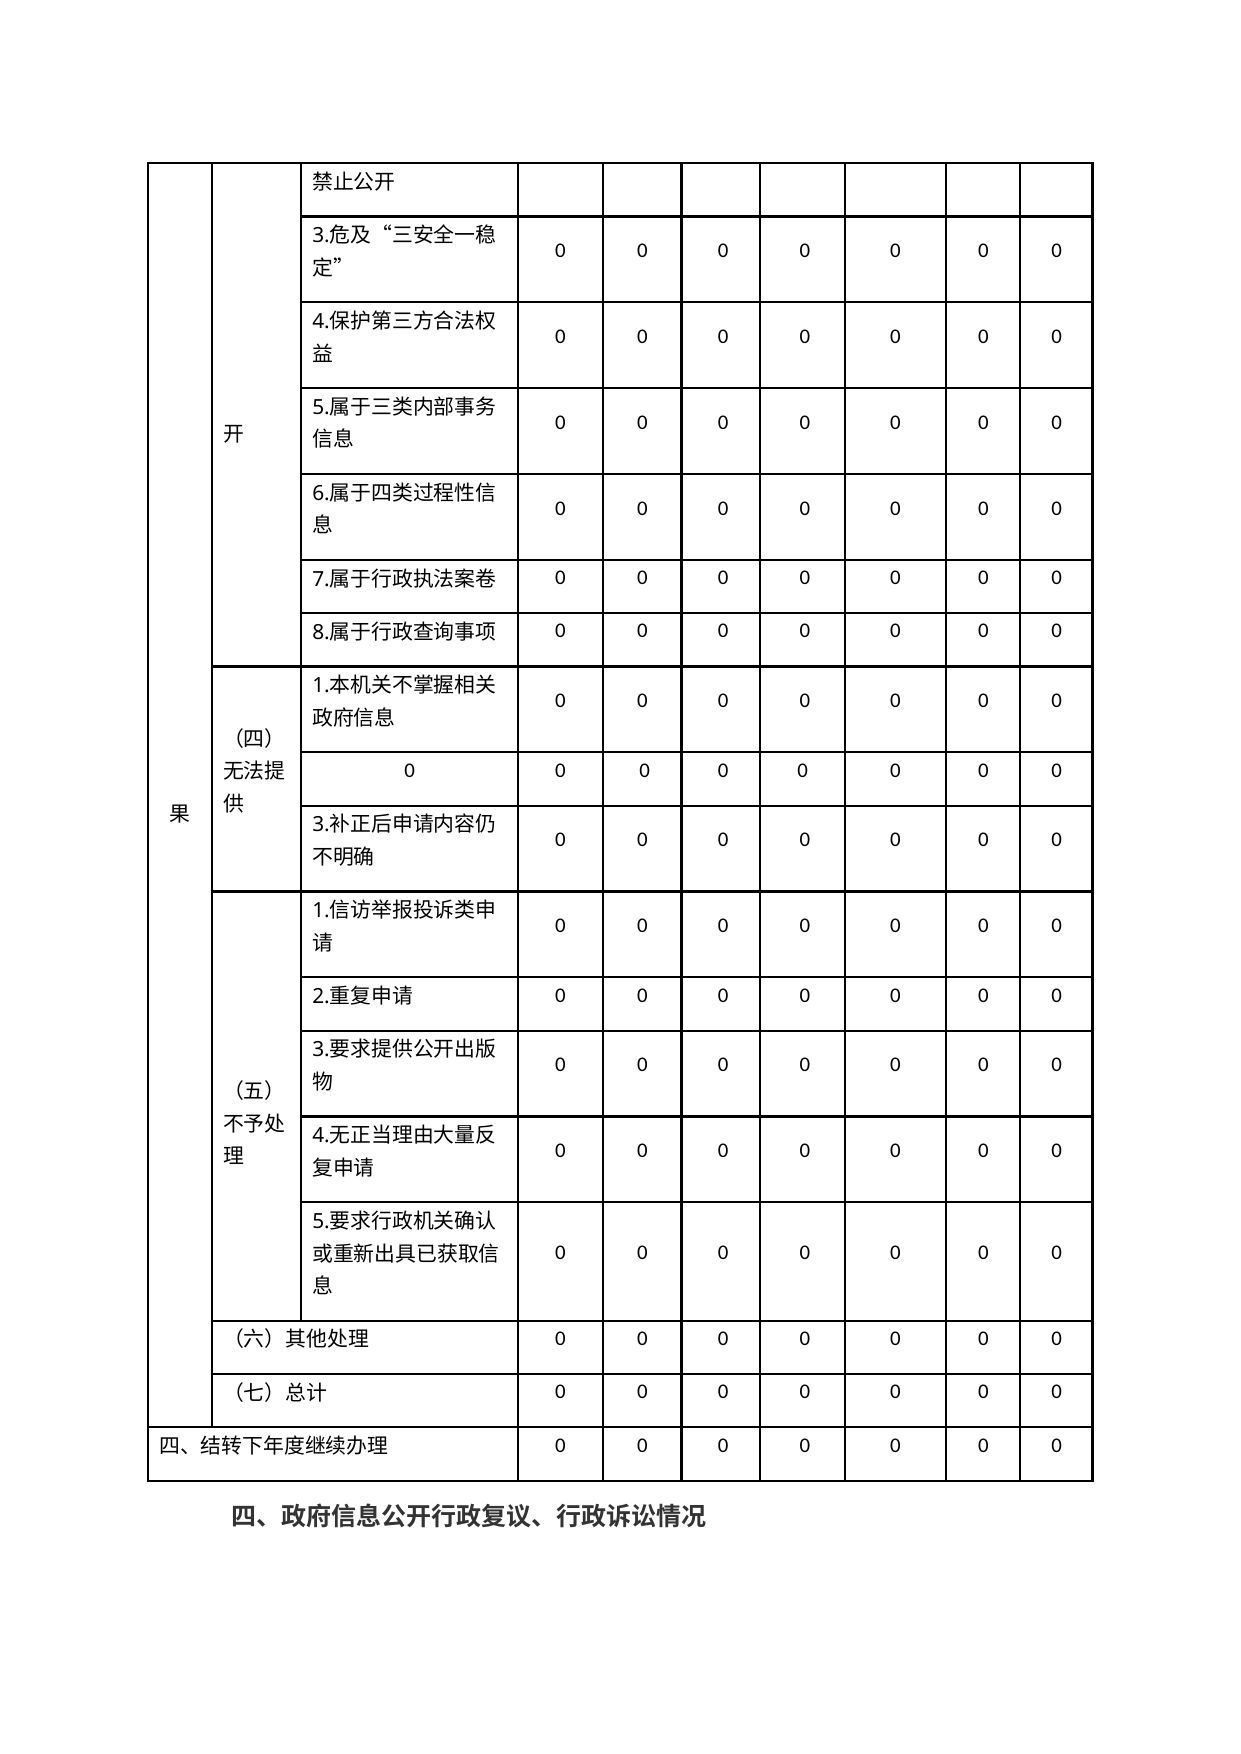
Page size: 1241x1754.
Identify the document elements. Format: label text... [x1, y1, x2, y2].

table_cell 0 [761, 303, 844, 387]
table_cell 0 [947, 164, 1019, 215]
table_cell 0 [1021, 893, 1091, 976]
table_cell 0 [761, 978, 844, 1029]
table_cell 0 [604, 218, 680, 301]
table_cell 0 [1021, 1118, 1091, 1201]
table_cell 0 [1021, 1032, 1091, 1115]
table_cell 0 [761, 389, 844, 473]
table_cell 0 [604, 614, 680, 665]
table_cell 0 [604, 978, 680, 1029]
table_cell 0 [604, 1428, 680, 1479]
table_cell 8.属于行政查询事项 [302, 614, 517, 665]
table_cell 0 [1021, 1203, 1091, 1319]
table_cell 0 [761, 218, 844, 301]
table_cell 0 [947, 1428, 1019, 1479]
table_cell 0 [947, 218, 1019, 301]
table_cell 0 [683, 1032, 759, 1115]
table_cell 0 [604, 1375, 680, 1426]
table_cell 0 [519, 978, 602, 1029]
table_cell 0 [846, 1322, 945, 1373]
table_cell 0 [683, 753, 759, 804]
table_cell 0 [761, 753, 844, 804]
table_cell 7.属于行政执法案卷 [302, 561, 517, 612]
table_cell 0 [947, 1203, 1019, 1319]
table_cell 0 [604, 893, 680, 976]
table_cell 5.要求行政机关确认或重新出具已获取信息 [302, 1203, 517, 1319]
table_cell 0 [761, 1428, 844, 1479]
table_cell 0 [761, 475, 844, 559]
table_cell 0 [519, 303, 602, 387]
table_cell 0 [947, 753, 1019, 804]
table_cell 0 [846, 389, 945, 473]
table_cell 0 [846, 668, 945, 751]
table_cell 0 [604, 1203, 680, 1319]
table_cell 0 [846, 614, 945, 665]
table_cell 0 [519, 475, 602, 559]
table_cell 0 [683, 1375, 759, 1426]
table_cell 0 [683, 561, 759, 612]
table_cell 0 [519, 1118, 602, 1201]
table_cell 四、结转下年度继续办理 [149, 1428, 517, 1479]
table_cell 0 [947, 893, 1019, 976]
table_cell 4.保护第三方合法权益 [302, 303, 517, 387]
table_cell 0 [519, 164, 602, 215]
table_cell 2.重复申请 [302, 978, 517, 1029]
table_cell 0 [683, 614, 759, 665]
table_cell 0 [947, 807, 1019, 890]
table_cell 0 [1021, 164, 1091, 215]
table_cell 4.无正当理由大量反复申请 [302, 1118, 517, 1201]
table_cell 0 [846, 1428, 945, 1479]
table_cell 0 [683, 807, 759, 890]
table_cell 0 [846, 1032, 945, 1115]
table_cell 0 [846, 893, 945, 976]
table_cell 0 [947, 1118, 1019, 1201]
table_cell 0 [1021, 668, 1091, 751]
table_cell 5.属于三类内部事务信息 [302, 389, 517, 473]
table_cell 0 [947, 475, 1019, 559]
table_cell 0 [947, 1322, 1019, 1373]
table_cell 0 [761, 1322, 844, 1373]
table_cell 0 [846, 1118, 945, 1201]
table_cell 1.本机关不掌握相关政府信息 [302, 668, 517, 751]
table_cell 3.补正后申请内容仍不明确 [302, 807, 517, 890]
table_cell 0 [1021, 218, 1091, 301]
table_cell 0 [1021, 303, 1091, 387]
table_cell 0 [604, 668, 680, 751]
table_cell 0 [519, 807, 602, 890]
table_cell 0 [761, 1032, 844, 1115]
table_cell 0 [604, 561, 680, 612]
table_cell 0 [846, 807, 945, 890]
table_cell 0 [683, 164, 759, 215]
table_cell 0 [683, 893, 759, 976]
table_cell 0 [604, 1322, 680, 1373]
table_cell 0 [947, 1032, 1019, 1115]
table_cell 0 [683, 978, 759, 1029]
table_cell 0 [1021, 1375, 1091, 1426]
table_cell 0 [519, 561, 602, 612]
table_cell 3.危及“三安全一稳定” [302, 218, 517, 301]
text 四、政府信息公开行政复议、行政诉讼情况 [187, 1482, 1053, 1547]
table_cell 0 [761, 1118, 844, 1201]
table_cell 0 [519, 218, 602, 301]
table_cell 0 [519, 614, 602, 665]
table_cell 0 [683, 389, 759, 473]
table_cell 0 [683, 1203, 759, 1319]
table_cell 0 [761, 164, 844, 215]
table_cell （六）其他处理 [213, 1322, 517, 1373]
table_cell 0 [947, 1375, 1019, 1426]
table_cell （七）总计 [213, 1375, 517, 1426]
table_cell 0 [846, 303, 945, 387]
table_cell （五）不予处理 [213, 893, 300, 1319]
table_cell 0 [947, 389, 1019, 473]
table_cell 0 [519, 1322, 602, 1373]
table_cell 0 [683, 475, 759, 559]
table_cell 0 [604, 753, 680, 804]
table_cell 0 [519, 1032, 602, 1115]
table_cell 0 [1021, 389, 1091, 473]
table_cell 0 [846, 978, 945, 1029]
table_cell 0 [947, 561, 1019, 612]
table_cell 0 [604, 475, 680, 559]
table_cell 0 [302, 753, 517, 804]
table_cell 0 [846, 1375, 945, 1426]
table_cell 0 [683, 218, 759, 301]
table_cell 0 [519, 668, 602, 751]
table_cell 0 [1021, 561, 1091, 612]
table_cell 6.属于四类过程性信息 [302, 475, 517, 559]
table_cell 0 [683, 668, 759, 751]
table_cell 0 [1021, 753, 1091, 804]
table_cell 0 [519, 1203, 602, 1319]
table_cell 0 [846, 475, 945, 559]
table_cell 0 [1021, 614, 1091, 665]
table_cell 0 [1021, 1428, 1091, 1479]
table_cell 0 [604, 164, 680, 215]
table_cell 2.其他法律行政法规禁止公开 [302, 164, 517, 215]
table_cell 0 [683, 1428, 759, 1479]
table_cell 0 [947, 668, 1019, 751]
table_cell 0 [761, 561, 844, 612]
table_cell 1.信访举报投诉类申请 [302, 893, 517, 976]
table_cell 0 [947, 614, 1019, 665]
table_cell （四）无法提供 [213, 668, 300, 890]
table_cell 0 [947, 978, 1019, 1029]
table_cell 0 [846, 164, 945, 215]
table_cell 0 [846, 218, 945, 301]
table_cell 0 [1021, 1322, 1091, 1373]
table_cell 0 [761, 1375, 844, 1426]
table_cell 0 [1021, 978, 1091, 1029]
table_cell 0 [683, 303, 759, 387]
table_cell 0 [1021, 475, 1091, 559]
table_cell 0 [519, 389, 602, 473]
table_cell 0 [761, 614, 844, 665]
table_cell 0 [519, 753, 602, 804]
table_cell 0 [604, 1032, 680, 1115]
table_cell 0 [947, 303, 1019, 387]
table_cell 3.要求提供公开出版物 [302, 1032, 517, 1115]
table_cell 0 [761, 807, 844, 890]
table_cell 0 [519, 893, 602, 976]
table_cell 0 [519, 1375, 602, 1426]
table_cell 0 [604, 807, 680, 890]
table_cell 0 [761, 1203, 844, 1319]
table_cell 0 [683, 1118, 759, 1201]
table_cell 0 [683, 1322, 759, 1373]
table_cell 0 [761, 893, 844, 976]
table_cell 0 [846, 753, 945, 804]
table_cell 0 [846, 561, 945, 612]
table_cell 0 [519, 1428, 602, 1479]
table_cell 0 [604, 389, 680, 473]
table_cell 0 [604, 303, 680, 387]
table_cell 0 [1021, 807, 1091, 890]
table_cell 0 [761, 668, 844, 751]
table_cell 0 [846, 1203, 945, 1319]
table_cell 0 [604, 1118, 680, 1201]
